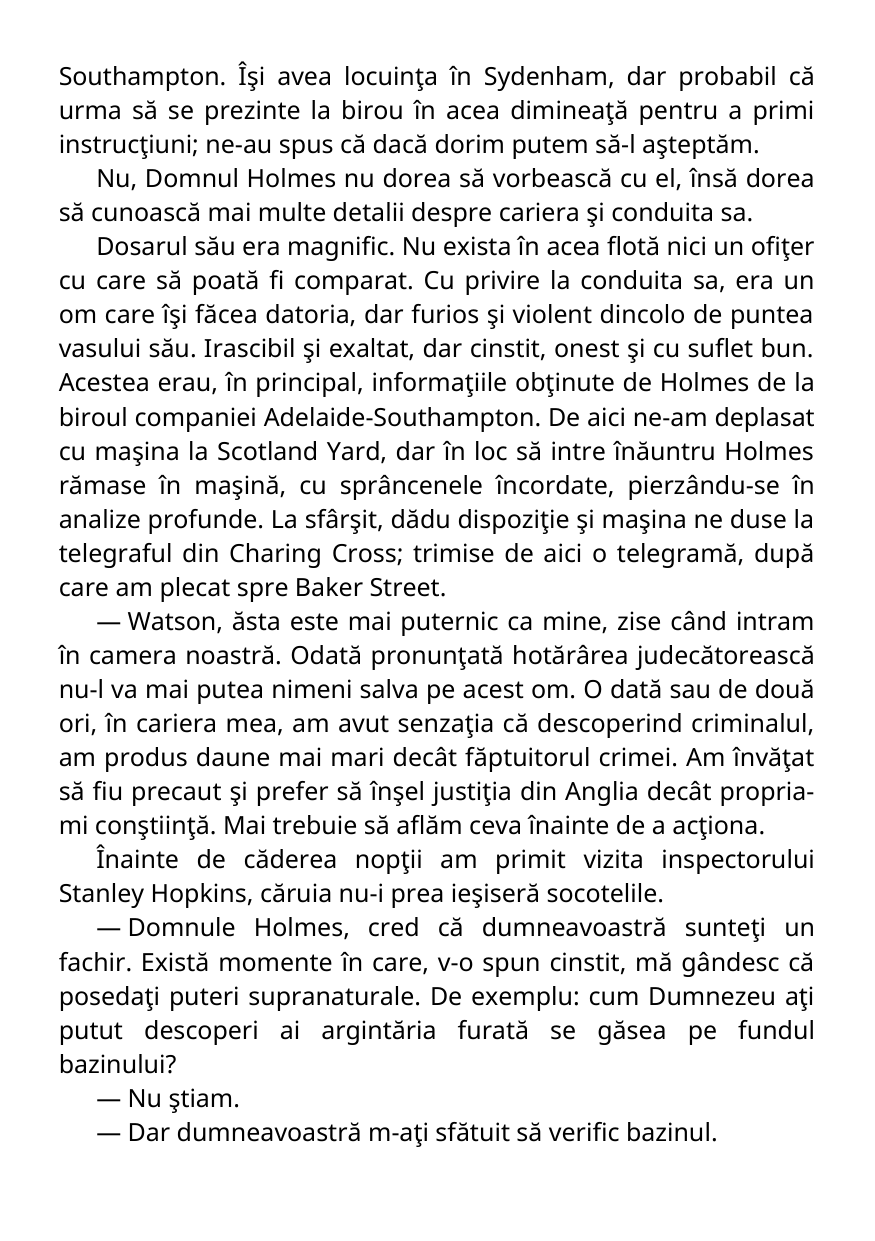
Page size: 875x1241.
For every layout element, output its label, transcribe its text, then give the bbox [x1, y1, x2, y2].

text — Domnule Holmes, cred că dumneavoastră sunteţi un fachir. Există momente în care, v-o spun cinstit, mă gândesc că posedaţi puteri supranaturale. De exemplu: cum Dumnezeu aţi putut descoperi ai argintăria furată se găsea pe fundul bazinului? [58, 910, 816, 1080]
text — Dar dumneavoastră m-aţi sfătuit să verific bazinul. [58, 1114, 816, 1148]
text Dosarul său era magnific. Nu exista în acea flotă nici un ofiţer cu care să poată fi comparat. Cu privire la conduita sa, era un om care îşi făcea datoria, dar furios şi violent dincolo de puntea vasului său. Irascibil şi exaltat, dar cinstit, onest şi cu suflet bun. Acestea erau, în principal, informaţiile obţinute de Holmes de la biroul companiei Adelaide-Southampton. De aici ne-am deplasat cu maşina la Scotland Yard, dar în loc să intre înăuntru Holmes rămase în maşină, cu sprâncenele încordate, pierzându-se în analize profunde. La sfârşit, dădu dispoziţie şi maşina ne duse la telegraful din Charing Cross; trimise de aici o telegramă, după care am plecat spre Baker Street. [58, 229, 816, 603]
text Nu, Domnul Holmes nu dorea să vorbească cu el, însă dorea să cunoască mai multe detalii despre cariera şi conduita sa. [58, 161, 816, 229]
text Înainte de căderea nopţii am primit vizita inspectorului Stanley Hopkins, căruia nu-i prea ieşiseră socotelile. [58, 842, 816, 910]
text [58, 58, 816, 161]
text — Nu ştiam. [58, 1080, 816, 1114]
text — Watson, ăsta este mai puternic ca mine, zise când intram în camera noastră. Odată pronunţată hotărârea judecătorească nu-l va mai putea nimeni salva pe acest om. O dată sau de două ori, în cariera mea, am avut senzaţia că descoperind criminalul, am produs daune mai mari decât făptuitorul crimei. Am învăţat să fiu precaut şi prefer să înşel justiţia din Anglia decât propria-mi conştiinţă. Mai trebuie să aflăm ceva înainte de a acţiona. [58, 603, 816, 842]
